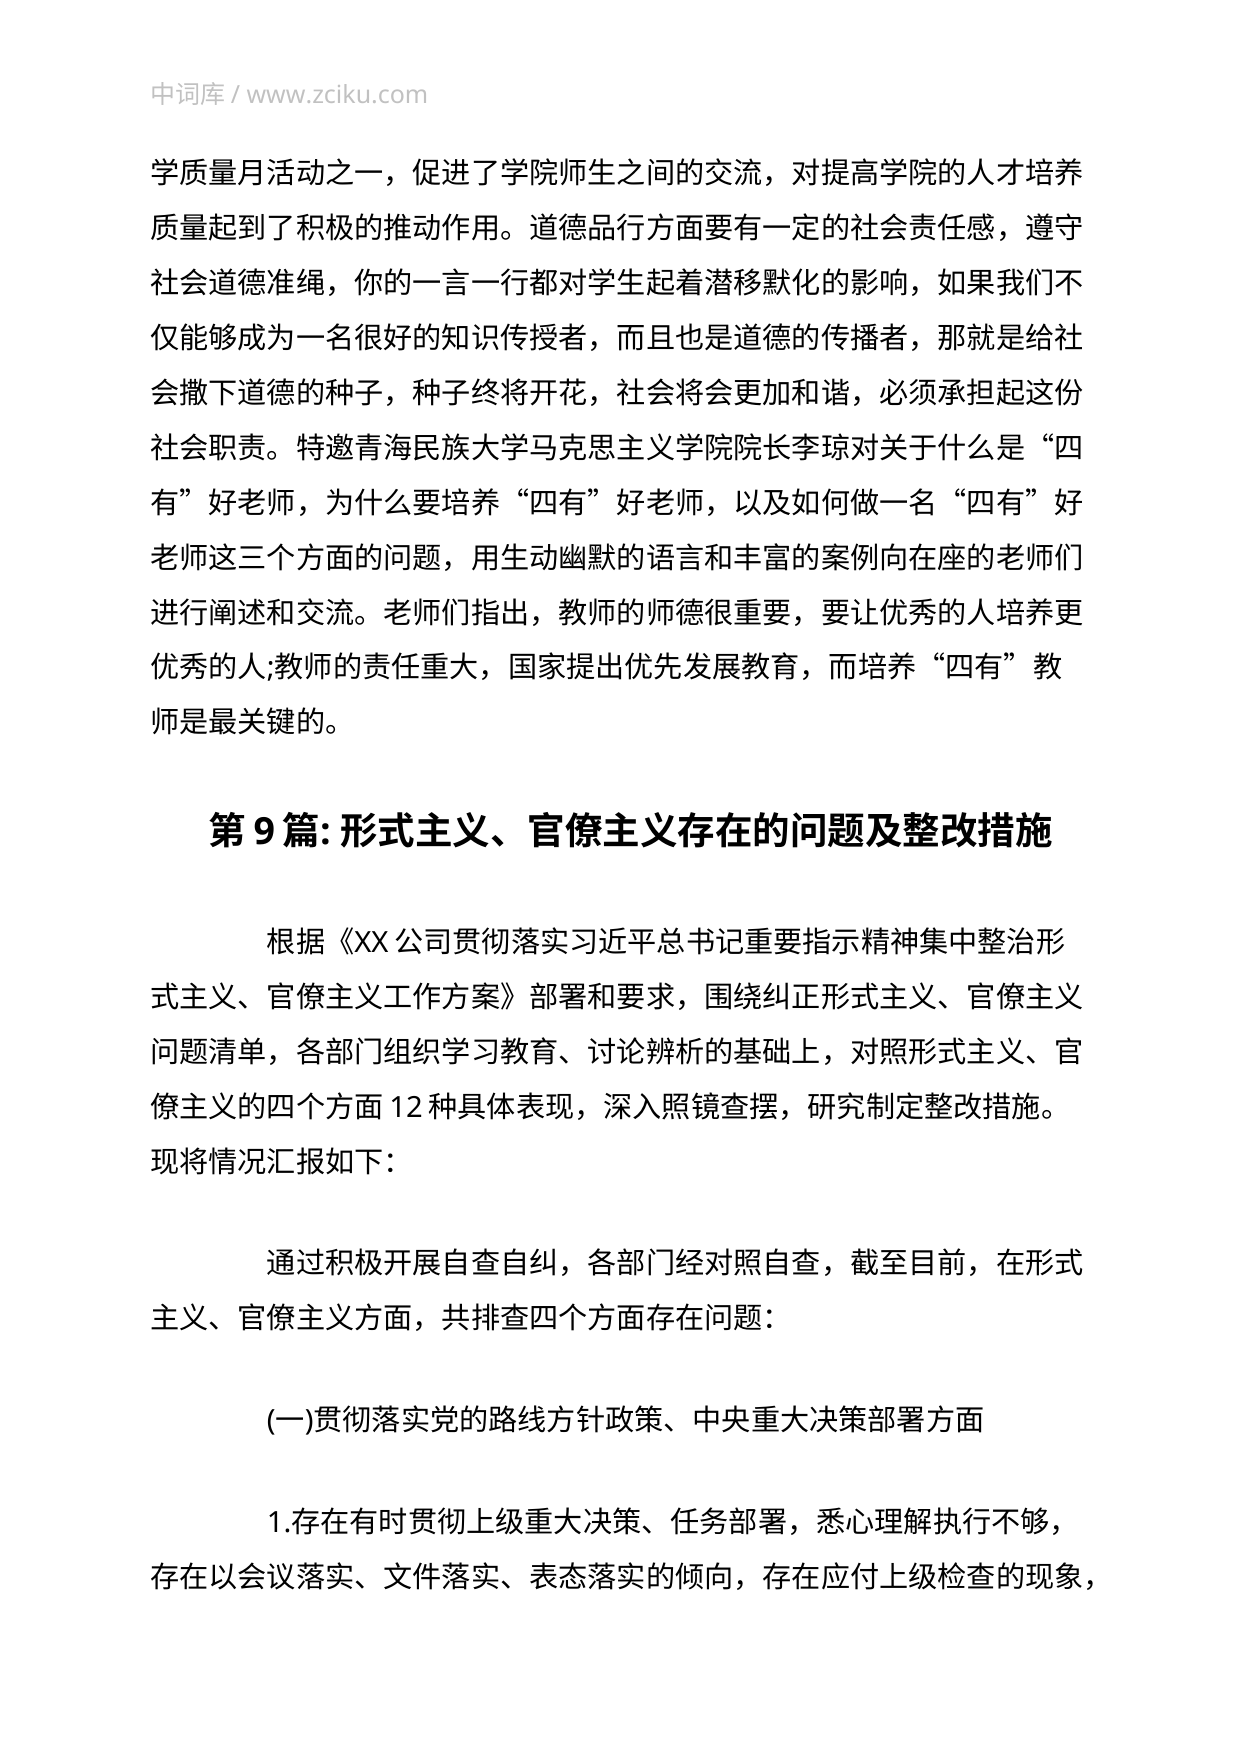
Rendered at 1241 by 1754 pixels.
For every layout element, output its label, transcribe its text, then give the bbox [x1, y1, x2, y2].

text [150, 1499, 1090, 1596]
text (一)贯彻落实党的路线方针政策、中央重大决策部署方面 [150, 1397, 1090, 1439]
text 通过积极开展自查自纠，各部门经对照自查，截至目前，在形式主义、官僚主义方面，共排查四个方面存在问题： [150, 1240, 1090, 1337]
text 根据《XX公司贯彻落实习近平总书记重要指示精神集中整治形式主义、官僚主义工作方案》部署和要求，围绕纠正形式主义、官僚主义问题清单，各部门组织学习教育、讨论辨析的基础上，对照形式主义、官僚主义的四个方面12种具体表现，深入照镜查摆，研究制定整改措施。现将情况汇报如下： [150, 918, 1090, 1181]
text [150, 150, 1090, 741]
text 第9篇: 形式主义、官僚主义存在的问题及整改措施 [150, 801, 1090, 855]
